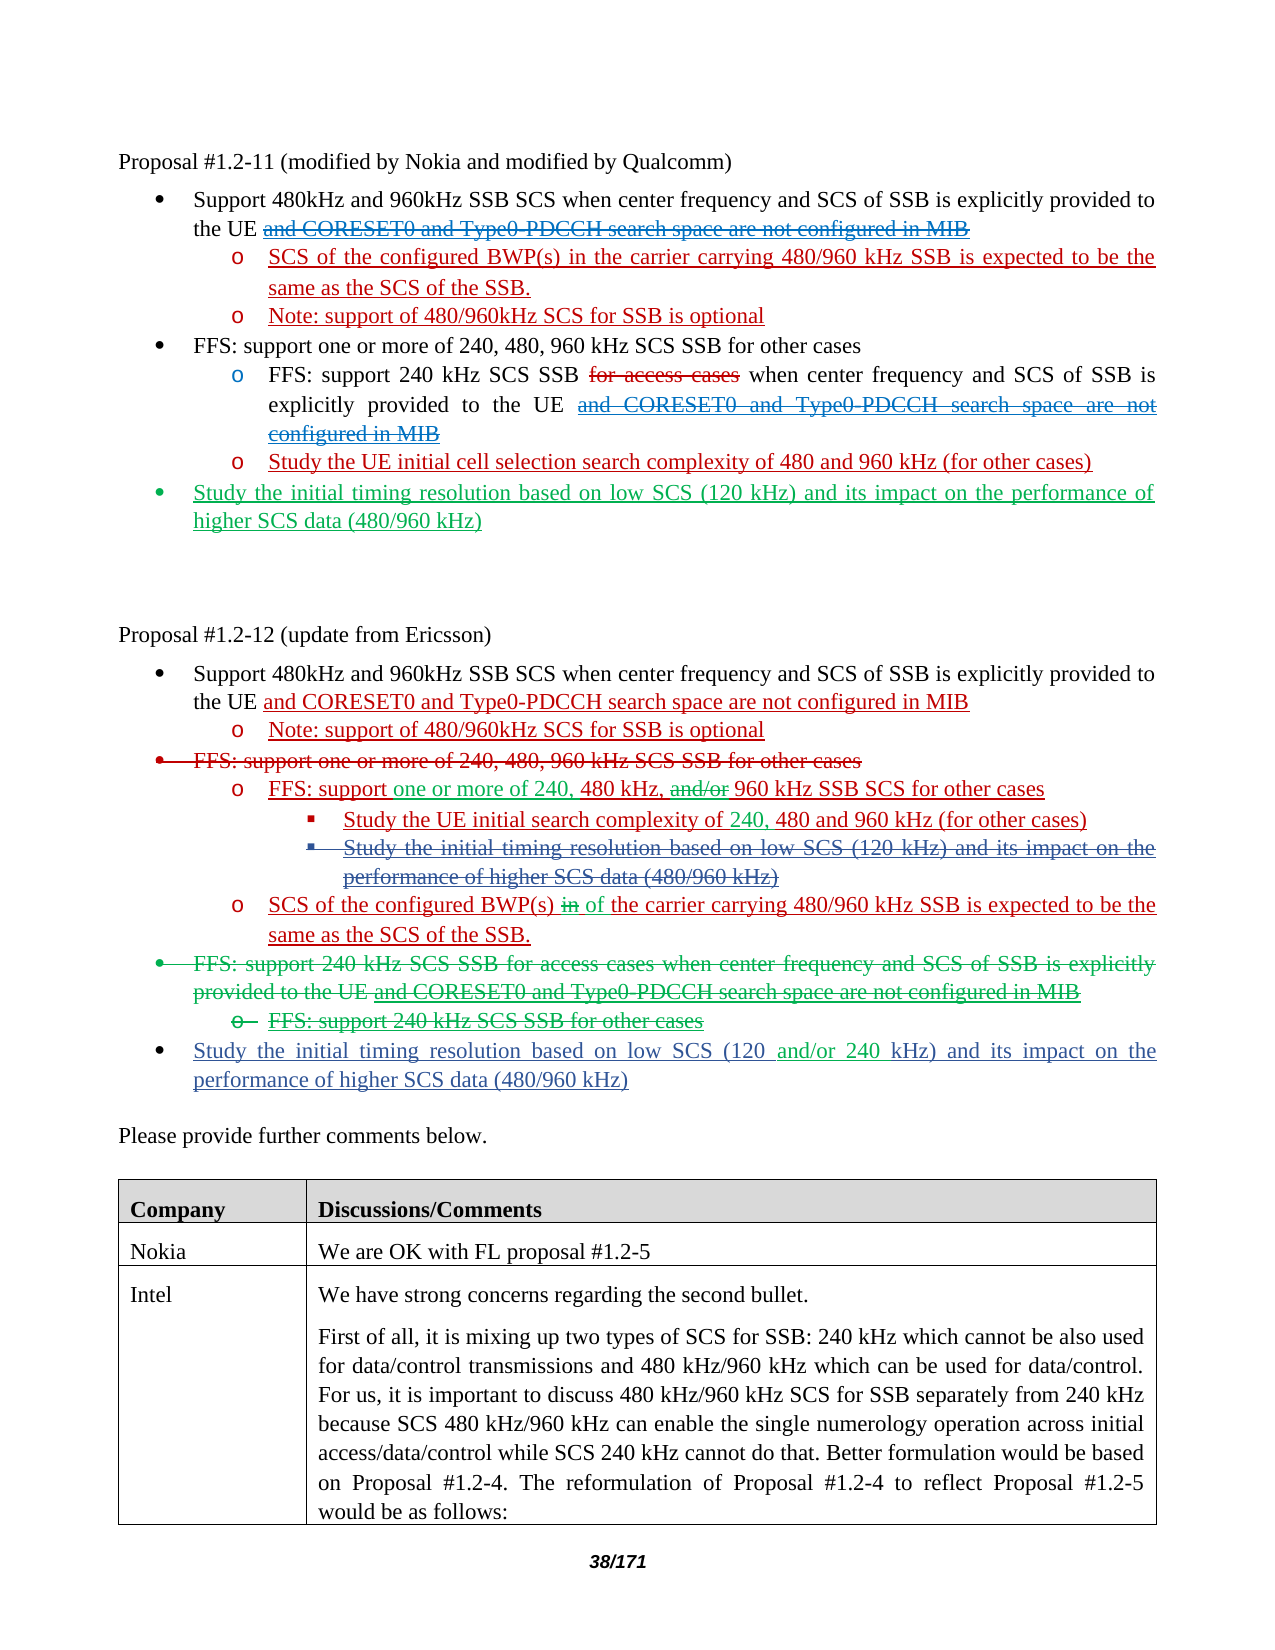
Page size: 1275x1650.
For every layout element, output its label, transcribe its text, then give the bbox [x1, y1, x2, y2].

list FFS: support one or more of 240, 480 kHz, and/or 960 kHz SSB SCS for other cases [231, 775, 1157, 804]
list Study the initial timing resolution based on low SCS (120 and/or 240 kHz) and its impact on the performance of higher SCS data (480/960 kHz) [156, 1037, 1157, 1092]
table_cell Nokia [119, 1223, 306, 1265]
list Study the UE initial cell selection search complexity of 480 and 960 kHz (for other cases) [231, 448, 1157, 476]
list Study the UE initial search complexity of 240, 480 and 960 kHz (for other cases) [306, 806, 1157, 832]
list Note: support of 480/960kHz SCS for SSB is optional [231, 302, 1157, 330]
table_cell We are OK with FL proposal #1.2-5 [307, 1223, 1156, 1265]
list SCS of the configured BWP(s) in of the carrier carrying 480/960 kHz SSB is expected to be the same as the SCS of the SSB. [231, 891, 1157, 948]
list FFS: support 240 kHz SCS SSB for other cases [231, 1007, 1157, 1035]
list FFS: support one or more of 240, 480, 960 kHz SCS SSB for other cases [156, 333, 1157, 359]
table_header Discussions/Comments [307, 1180, 1156, 1222]
list Study the initial timing resolution based on low SCS (120 kHz) and its impact on the performance of higher SCS data (480/960 kHz) [306, 834, 1157, 889]
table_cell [307, 1266, 1156, 1524]
list Note: support of 480/960kHz SCS for SSB is optional [231, 717, 1157, 745]
list SCS of the configured BWP(s) in the carrier carrying 480/960 kHz SSB is expected to be the same as the SCS of the SSB. [231, 243, 1157, 300]
list FFS: support 240 kHz SCS SSB for access cases when center frequency and SCS of SSB is explicitly provided to the UE and CORESET0 and Type0-PDCCH search space are not configured in MIB [231, 361, 1157, 446]
list Study the initial timing resolution based on low SCS (120 kHz) and its impact on the performance of higher SCS data (480/960 kHz) [156, 479, 1157, 533]
list FFS: support 240 kHz SCS SSB for access cases when center frequency and SCS of SSB is explicitly provided to the UE and CORESET0 and Type0-PDCCH search space are not configured in MIB [156, 950, 1157, 1005]
list Support 480kHz and 960kHz SSB SCS when center frequency and SCS of SSB is explicitly provided to the UE and CORESET0 and Type0-PDCCH search space are not configured in MIB [156, 660, 1157, 714]
text Please provide further comments below. [118, 1122, 1157, 1149]
list FFS: support one or more of 240, 480, 960 kHz SCS SSB for other cases [156, 747, 1157, 773]
table_cell Intel [119, 1266, 306, 1524]
table_header Company [119, 1180, 306, 1222]
list Support 480kHz and 960kHz SSB SCS when center frequency and SCS of SSB is explicitly provided to the UE and CORESET0 and Type0-PDCCH search space are not configured in MIB [156, 187, 1157, 241]
subtitle Proposal #1.2-12 (update from Ericsson) [118, 621, 1157, 647]
subtitle Proposal #1.2-11 (modified by Nokia and modified by Qualcomm) [118, 148, 1157, 174]
